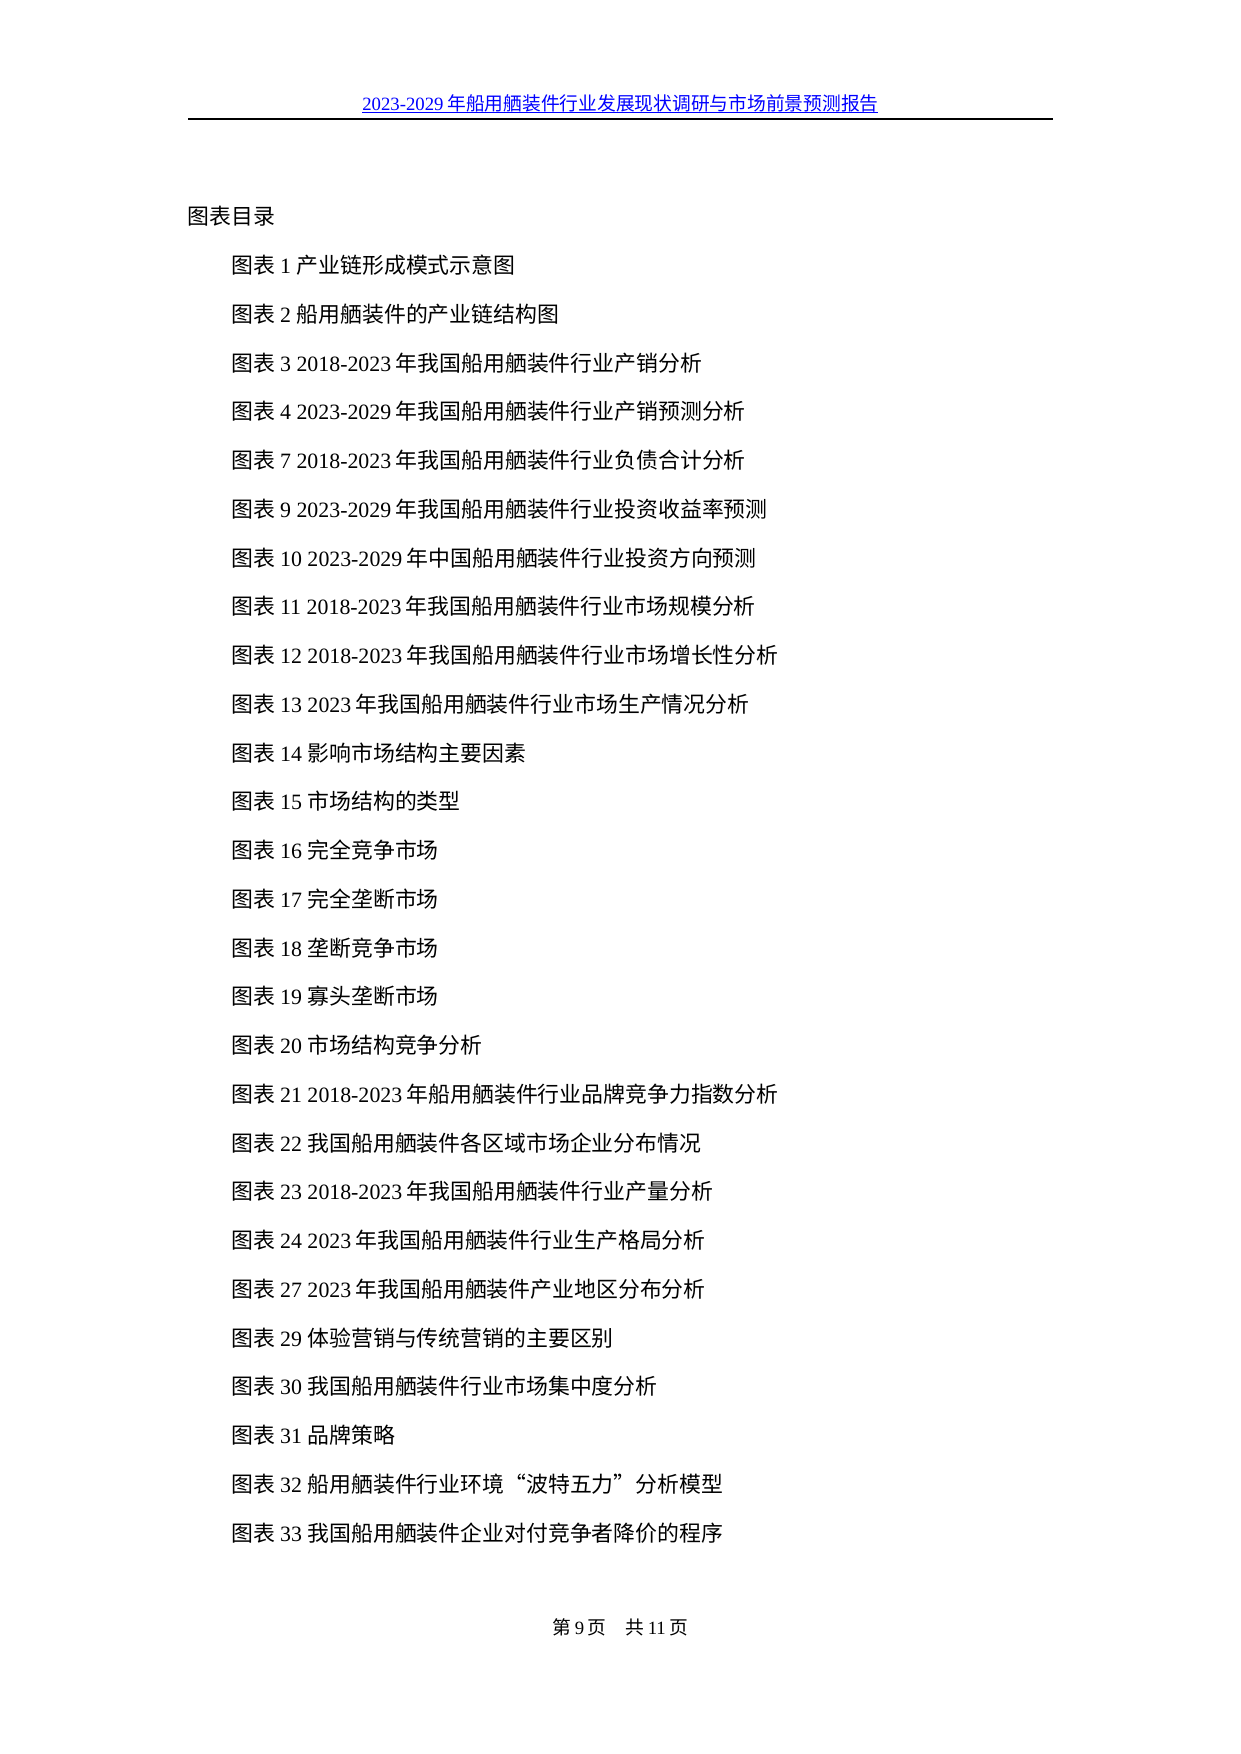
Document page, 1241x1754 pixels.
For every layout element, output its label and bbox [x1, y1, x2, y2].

text [187, 150, 1053, 1548]
